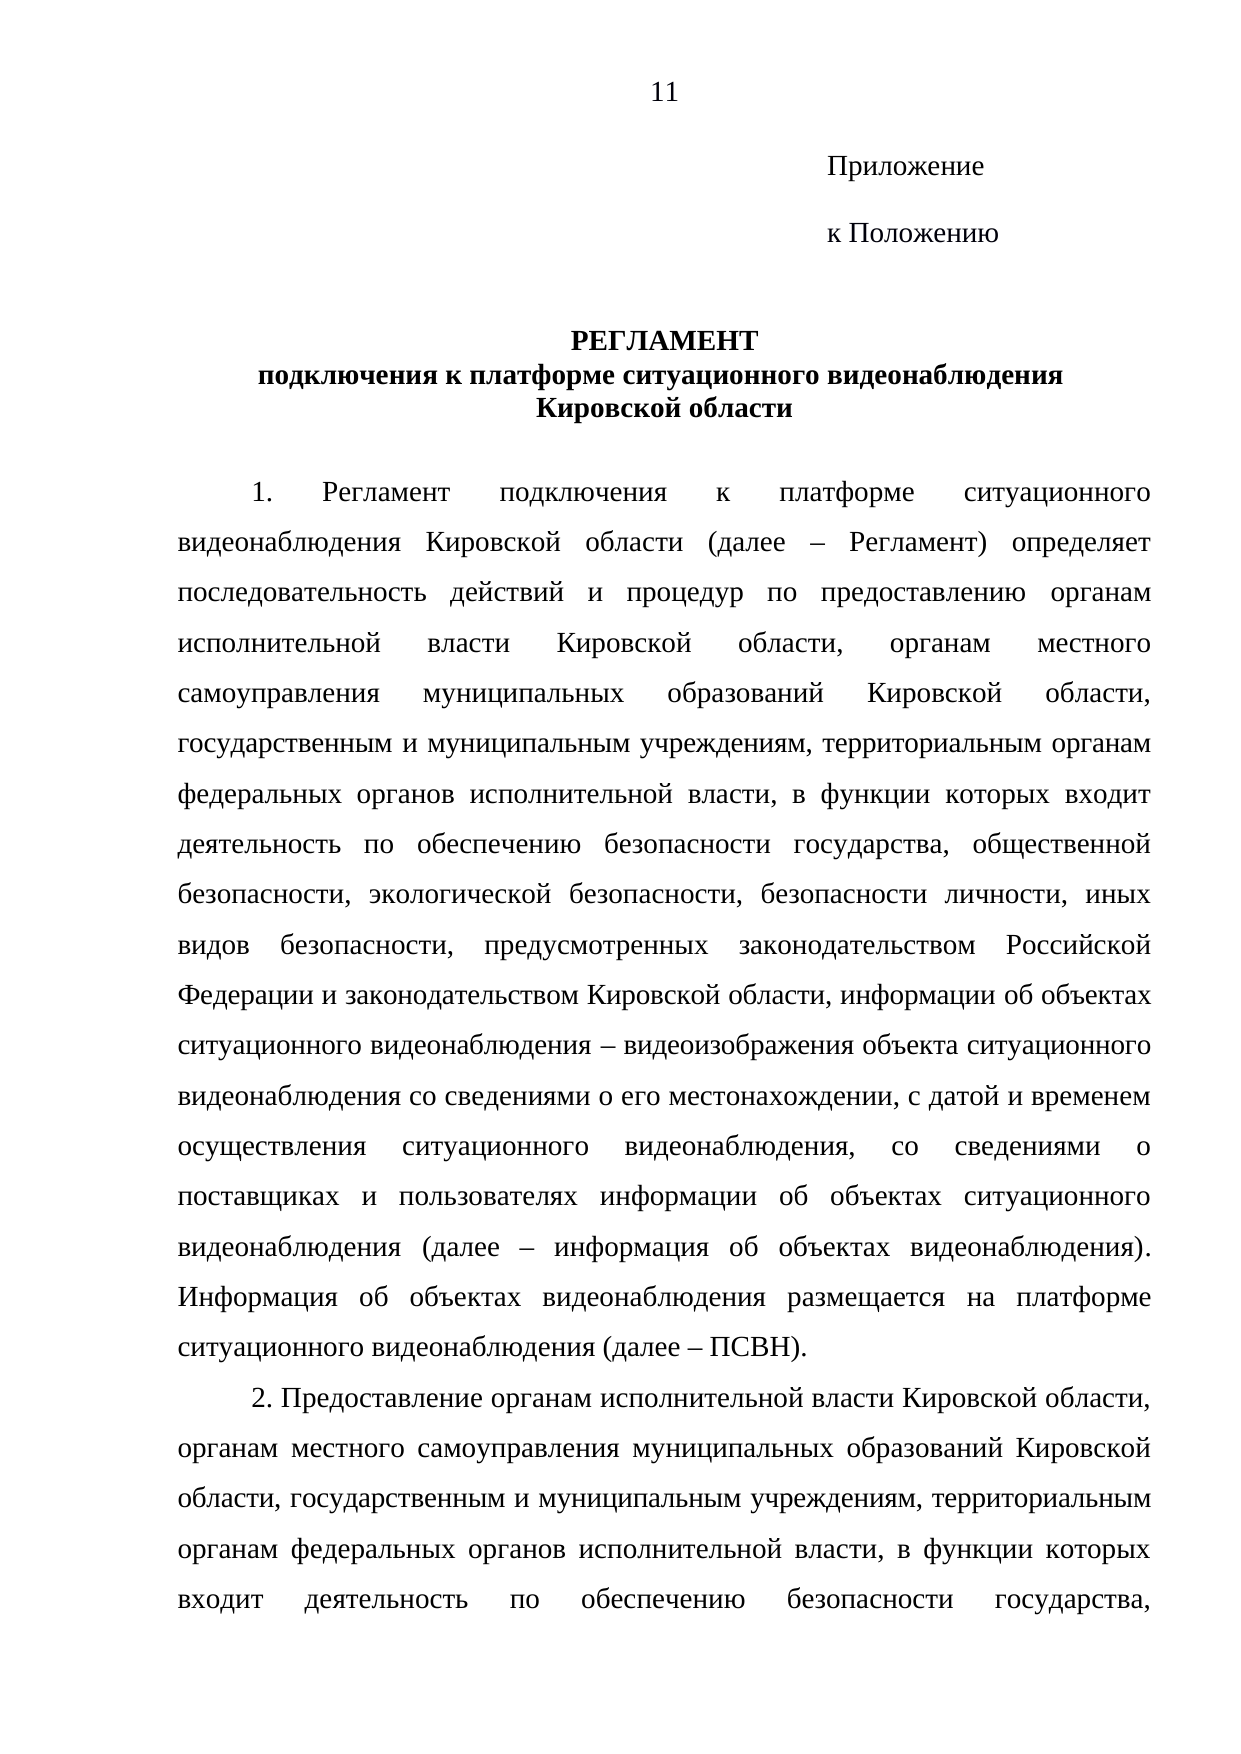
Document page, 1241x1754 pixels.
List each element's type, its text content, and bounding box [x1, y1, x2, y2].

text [177, 1380, 1152, 1614]
text 1. Регламент подключения к платформе ситуационного видеонаблюдения Кировской области (далее – Регламент) определяет последовательность действий и процедур по предоставлению органам исполнительной власти Кировской области, органам местного самоуправления муниципальных образований Кировской области, государственным и муниципальным учреждениям, территориальным органам федеральных органов исполнительной власти, в функции которых входит деятельность по обеспечению безопасности государства, общественной безопасности, экологической безопасности, безопасности личности, иных видов безопасности, предусмотренных законодательством Российской Федерации и законодательством Кировской области, информации об объектах ситуационного видеонаблюдения – видеоизображения объекта ситуационного видеонаблюдения со сведениями о его местонахождении, с датой и временем осуществления ситуационного видеонаблюдения, со сведениями о поставщиках и пользователях информации об объектах ситуационного видеонаблюдения (далее – информация об объектах видеонаблюдения). Информация об объектах видеонаблюдения размещается на платформе ситуационного видеонаблюдения (далее – ПСВН). [177, 474, 1152, 1363]
text к Положению [827, 215, 1152, 248]
title подключения к платформе ситуационного видеонаблюдения Кировской области [177, 357, 1152, 424]
title РЕГЛАМЕНТ [177, 323, 1152, 357]
title Приложение [827, 148, 1152, 181]
